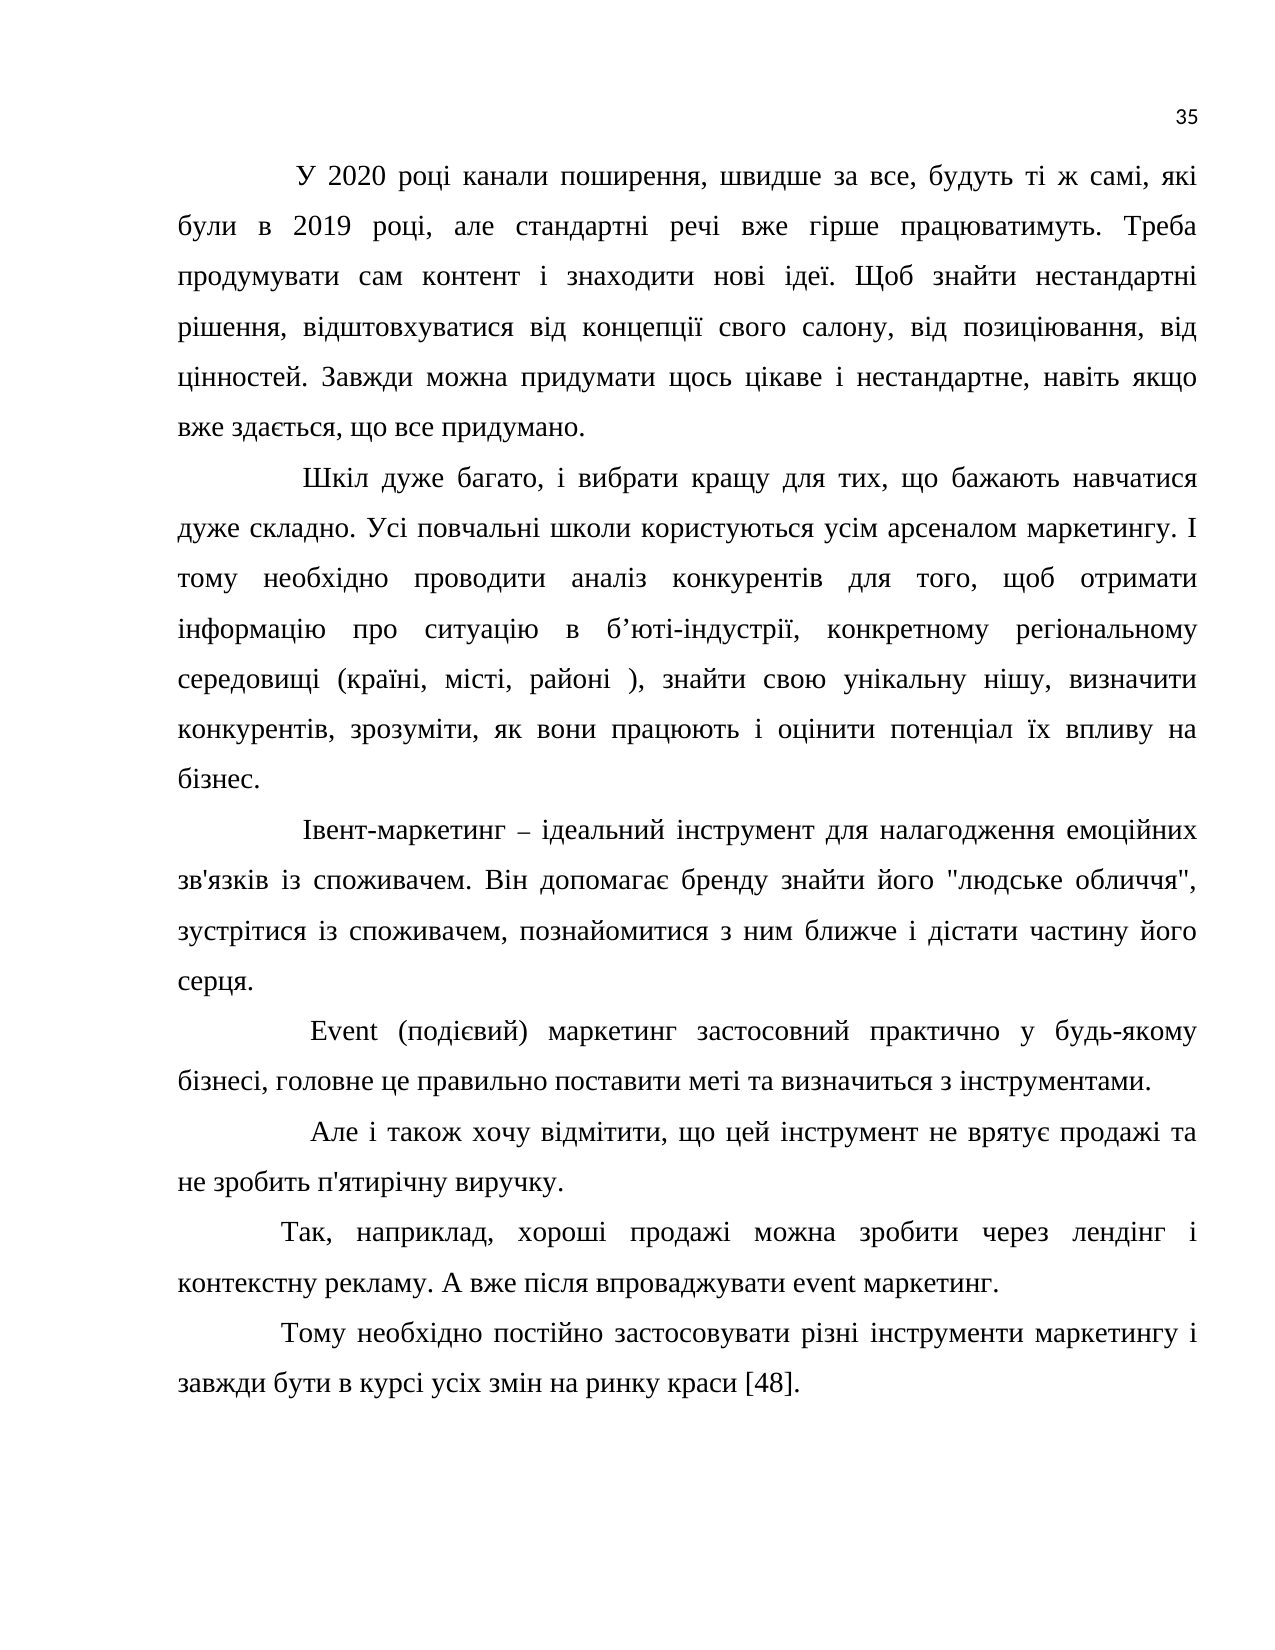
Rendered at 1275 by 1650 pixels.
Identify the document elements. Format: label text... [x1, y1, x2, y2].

text Шкіл дуже багато, і вибрати кращу для тих, що бажають навчатися дуже складно. Усі повчальні школи користуються усім арсеналом маркетингу. І тому необхідно проводити аналіз конкурентів для того, щоб отримати інформацію про ситуацію в б’юті-індустрії, конкретному регіональному середовищі (країні, місті, районі ), знайти свою унікальну нішу, визначити конкурентів, зрозуміти, як вони працюють і оцінити потенціал їх впливу на бізнес. [177, 460, 1198, 795]
text Event (подієвий) маркетинг застосовний практично у будь-якому бізнесі, головне це правильно поставити меті та визначиться з інструментами. [177, 1013, 1198, 1097]
text У 2020 році канали поширення, швидше за все, будуть ті ж самі, які були в 2019 році, але стандартні речі вже гірше працюватимуть. Треба продумувати сам контент і знаходити нові ідеї. Щоб знайти нестандартні рішення, відштовхуватися від концепції свого салону, від позиціювання, від цінностей. Завжди можна придумати щось цікаве і нестандартне, навіть якщо вже здається, що все придумано. [177, 158, 1198, 443]
text Івент-маркетинг – ідеальний інструмент для налагодження емоційних зв'язків із споживачем. Він допомагає бренду знайти його "людське обличчя", зустрітися із споживачем, познайомитися з ним ближче і дістати частину його серця. [177, 812, 1198, 996]
text Але і також хочу відмітити, що цей інструмент не врятує продажі та не зробить п'ятирічну виручку. [177, 1114, 1198, 1198]
text Так, наприклад, хороші продажі можна зробити через лендінг і контекстну рекламу. А вже після впроваджувати event маркетинг. [177, 1214, 1198, 1298]
text Тому необхідно постійно застосовувати різні інструменти маркетингу і завжди бути в курсі усіх змін на ринку краси [48]. [177, 1315, 1198, 1399]
